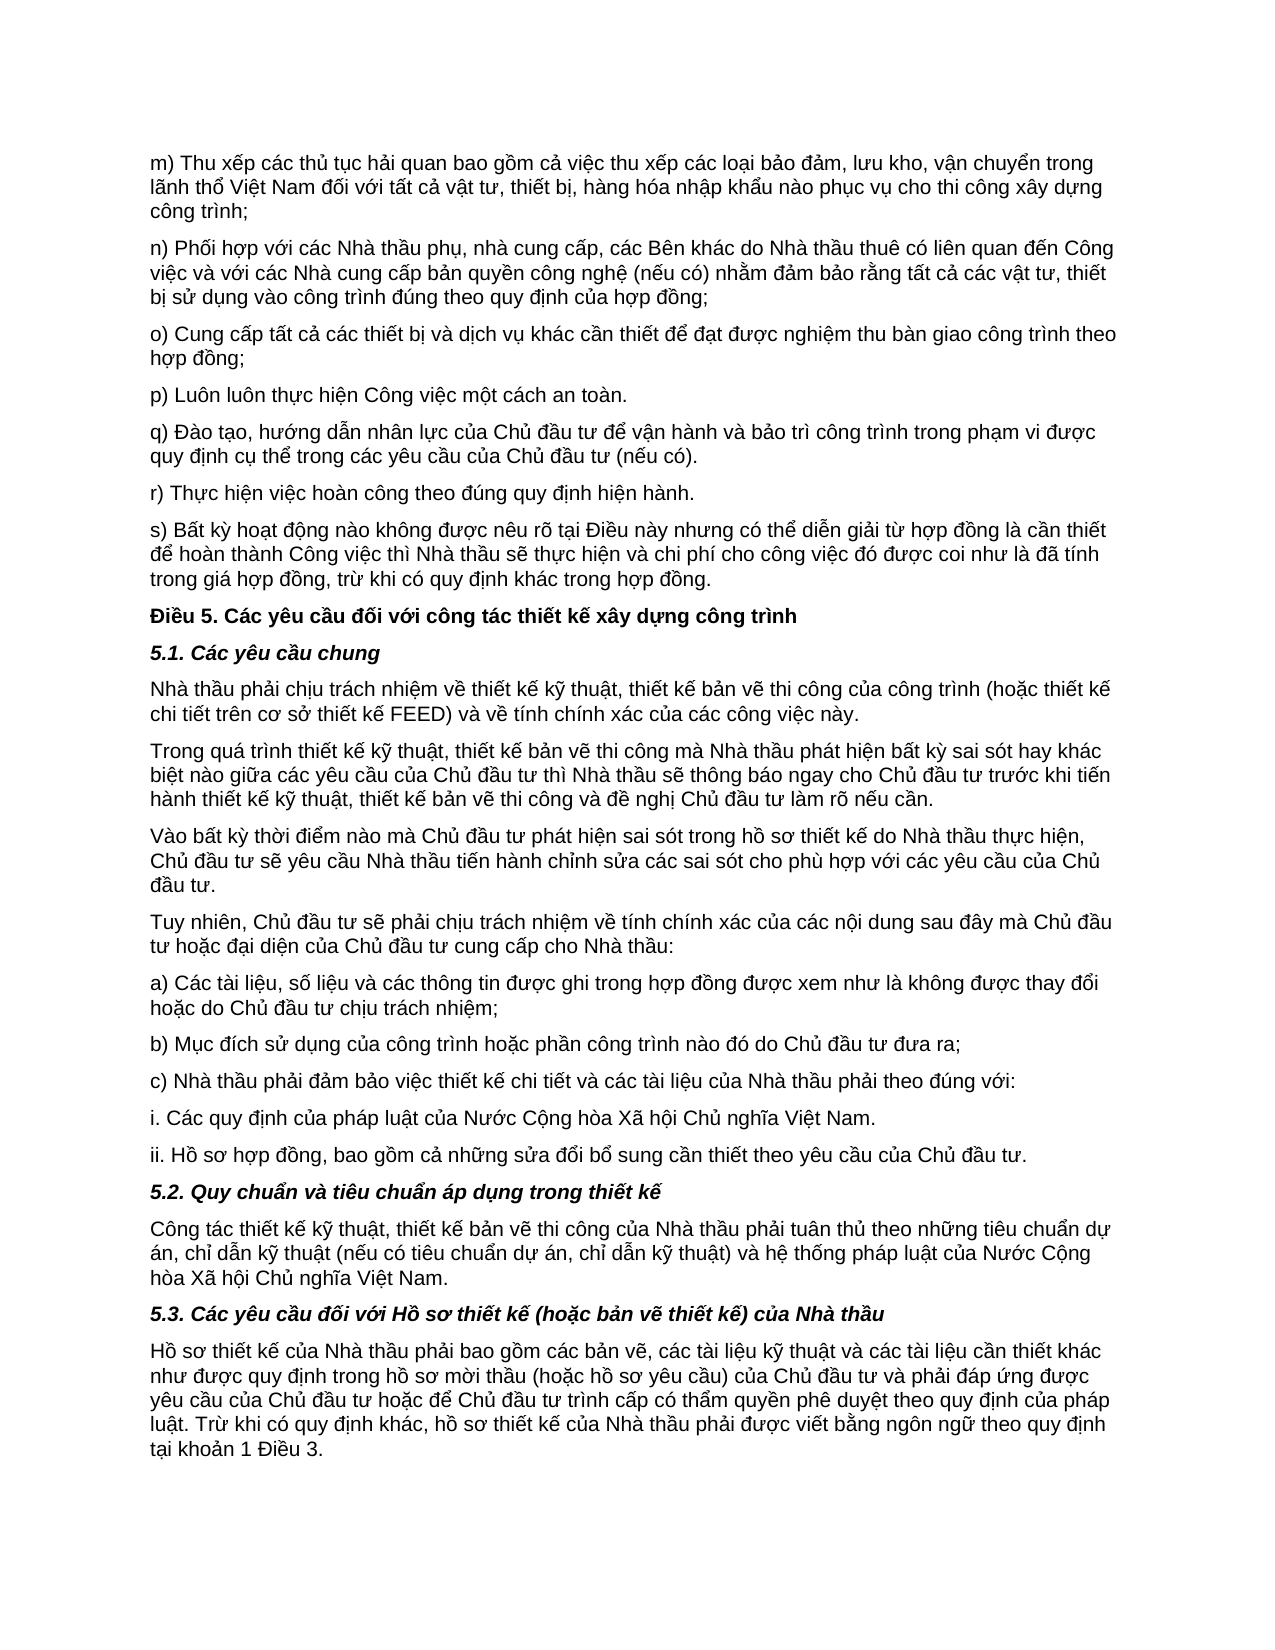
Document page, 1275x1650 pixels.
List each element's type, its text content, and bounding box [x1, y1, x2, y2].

text a) Các tài liệu, số liệu và các thông tin được ghi trong hợp đồng được xem như là không được thay đổi hoặc do Chủ đầu tư chịu trách nhiệm; [150, 971, 1125, 1019]
text Vào bất kỳ thời điểm nào mà Chủ đầu tư phát hiện sai sót trong hồ sơ thiết kế do Nhà thầu thực hiện, Chủ đầu tư sẽ yêu cầu Nhà thầu tiến hành chỉnh sửa các sai sót cho phù hợp với các yêu cầu của Chủ đầu tư. [150, 824, 1125, 897]
text 5.1. Các yêu cầu chung [150, 640, 1125, 664]
text q) Đào tạo, hướng dẫn nhân lực của Chủ đầu tư để vận hành và bảo trì công trình trong phạm vi được quy định cụ thể trong các yêu cầu của Chủ đầu tư (nếu có). [150, 419, 1125, 468]
text Nhà thầu phải chịu trách nhiệm về thiết kế kỹ thuật, thiết kế bản vẽ thi công của công trình (hoặc thiết kế chi tiết trên cơ sở thiết kế FEED) và về tính chính xác của các công việc này. [150, 677, 1125, 726]
text p) Luôn luôn thực hiện Công việc một cách an toàn. [150, 382, 1125, 407]
text Tuy nhiên, Chủ đầu tư sẽ phải chịu trách nhiệm về tính chính xác của các nội dung sau đây mà Chủ đầu tư hoặc đại diện của Chủ đầu tư cung cấp cho Nhà thầu: [150, 909, 1125, 958]
text s) Bất kỳ hoạt động nào không được nêu rõ tại Điều này nhưng có thể diễn giải từ hợp đồng là cần thiết để hoàn thành Công việc thì Nhà thầu sẽ thực hiện và chi phí cho công việc đó được coi như là đã tính trong giá hợp đồng, trừ khi có quy định khác trong hợp đồng. [150, 517, 1125, 591]
text n) Phối hợp với các Nhà thầu phụ, nhà cung cấp, các Bên khác do Nhà thầu thuê có liên quan đến Công việc và với các Nhà cung cấp bản quyền công nghệ (nếu có) nhằm đảm bảo rằng tất cả các vật tư, thiết bị sử dụng vào công trình đúng theo quy định của hợp đồng; [150, 236, 1125, 309]
text 5.2. Quy chuẩn và tiêu chuẩn áp dụng trong thiết kế [150, 1179, 1125, 1204]
text r) Thực hiện việc hoàn công theo đúng quy định hiện hành. [150, 481, 1125, 505]
text ii. Hồ sơ hợp đồng, bao gồm cả những sửa đổi bổ sung cần thiết theo yêu cầu của Chủ đầu tư. [150, 1142, 1125, 1167]
text Công tác thiết kế kỹ thuật, thiết kế bản vẽ thi công của Nhà thầu phải tuân thủ theo những tiêu chuẩn dự án, chỉ dẫn kỹ thuật (nếu có tiêu chuẩn dự án, chỉ dẫn kỹ thuật) và hệ thống pháp luật của Nước Cộng hòa Xã hội Chủ nghĩa Việt Nam. [150, 1216, 1125, 1289]
text 5.3. Các yêu cầu đối với Hồ sơ thiết kế (hoặc bản vẽ thiết kế) của Nhà thầu [150, 1302, 1125, 1326]
text Hồ sơ thiết kế của Nhà thầu phải bao gồm các bản vẽ, các tài liệu kỹ thuật và các tài liệu cần thiết khác như được quy định trong hồ sơ mời thầu (hoặc hồ sơ yêu cầu) của Chủ đầu tư và phải đáp ứng được yêu cầu của Chủ đầu tư hoặc để Chủ đầu tư trình cấp có thẩm quyền phê duyệt theo quy định của pháp luật. Trừ khi có quy định khác, hồ sơ thiết kế của Nhà thầu phải được viết bằng ngôn ngữ theo quy định tại khoản 1 Điều 3. [150, 1339, 1125, 1461]
text i. Các quy định của pháp luật của Nước Cộng hòa Xã hội Chủ nghĩa Việt Nam. [150, 1106, 1125, 1130]
text b) Mục đích sử dụng của công trình hoặc phần công trình nào đó do Chủ đầu tư đưa ra; [150, 1032, 1125, 1056]
text o) Cung cấp tất cả các thiết bị và dịch vụ khác cần thiết để đạt được nghiệm thu bàn giao công trình theo hợp đồng; [150, 321, 1125, 370]
text Điều 5. Các yêu cầu đối với công tác thiết kế xây dựng công trình [150, 603, 1125, 627]
text Trong quá trình thiết kế kỹ thuật, thiết kế bản vẽ thi công mà Nhà thầu phát hiện bất kỳ sai sót hay khác biệt nào giữa các yêu cầu của Chủ đầu tư thì Nhà thầu sẽ thông báo ngay cho Chủ đầu tư trước khi tiến hành thiết kế kỹ thuật, thiết kế bản vẽ thi công và đề nghị Chủ đầu tư làm rõ nếu cần. [150, 738, 1125, 811]
text m) Thu xếp các thủ tục hải quan bao gồm cả việc thu xếp các loại bảo đảm, lưu kho, vận chuyển trong lãnh thổ Việt Nam đối với tất cả vật tư, thiết bị, hàng hóa nhập khẩu nào phục vụ cho thi công xây dựng công trình; [150, 150, 1125, 223]
text c) Nhà thầu phải đảm bảo việc thiết kế chi tiết và các tài liệu của Nhà thầu phải theo đúng với: [150, 1069, 1125, 1093]
